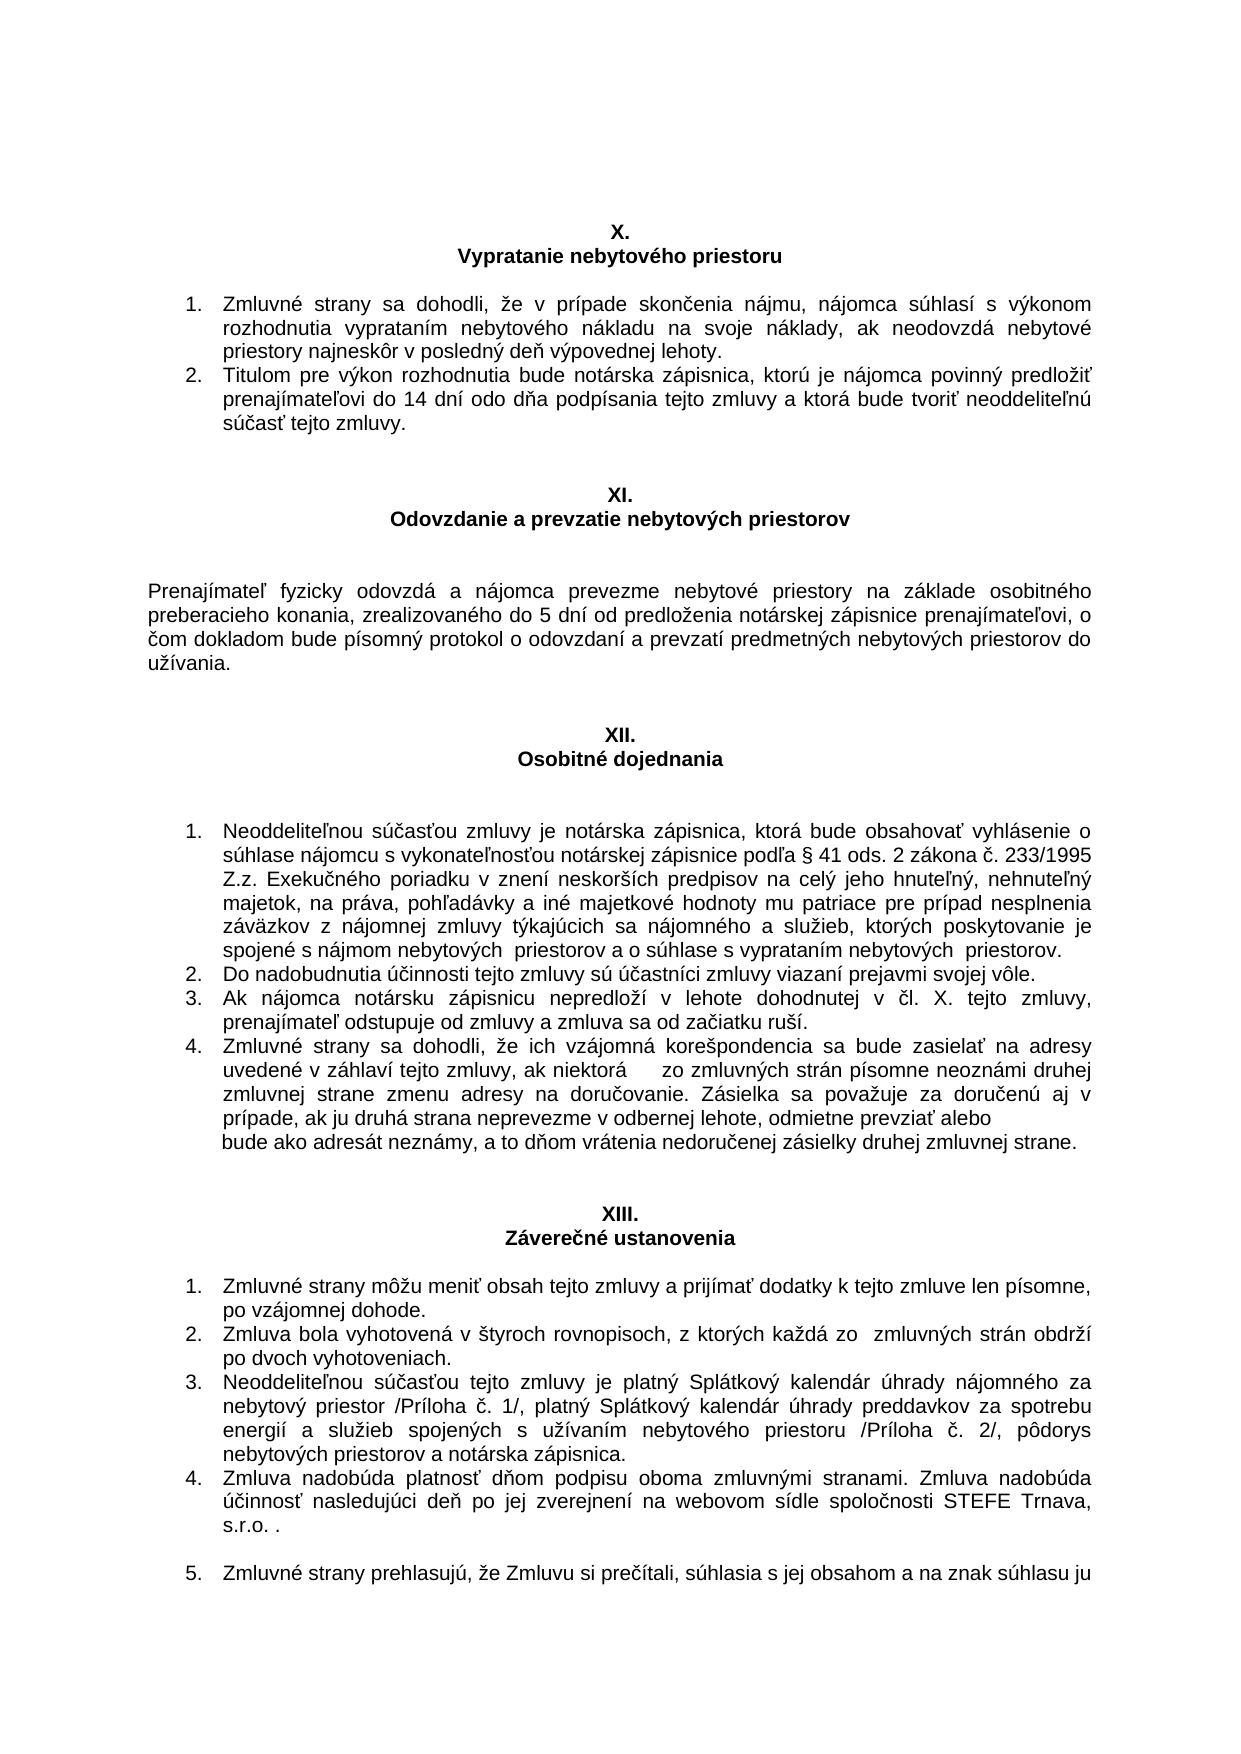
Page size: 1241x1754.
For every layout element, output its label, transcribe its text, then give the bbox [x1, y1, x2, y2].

list Zmluva nadobúda platnosť dňom podpisu oboma zmluvnými stranami. Zmluva nadobúda účinnosť nasledujúci deň po jej zverejnení na webovom sídle spoločnosti STEFE Trnava, s.r.o. . [185, 1465, 1093, 1537]
list Zmluvné strany môžu meniť obsah tejto zmluvy a prijímať dodatky k tejto zmluve len písomne, po vzájomnej dohode. [185, 1274, 1093, 1322]
text XIII. [148, 1202, 1093, 1226]
list Zmluvné strany sa dohodli, že v prípade skončenia nájmu, nájomca súhlasí s výkonom rozhodnutia vyprataním nebytového nákladu na svoje náklady, ak neodovzdá nebytové priestory najneskôr v posledný deň výpovednej lehoty. [185, 291, 1093, 363]
list Zmluvné strany sa dohodli, že ich vzájomná korešpondencia sa bude zasielať na adresy uvedené v záhlaví tejto zmluvy, ak niektorá zo zmluvných strán písomne neoznámi druhej zmluvnej strane zmenu adresy na doručovanie. Zásielka sa považuje za doručenú aj v prípade, ak ju druhá strana neprevezme v odbernej lehote, odmietne prevziať alebo [185, 1034, 1093, 1130]
list Do nadobudnutia účinnosti tejto zmluvy sú účastníci zmluvy viazaní prejavmi svojej vôle. [185, 962, 1093, 986]
text bude ako adresát neznámy, a to dňom vrátenia nedoručenej zásielky druhej zmluvnej strane. [221, 1130, 1093, 1154]
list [185, 1561, 1093, 1585]
text XI. [148, 483, 1093, 507]
text Odovzdanie a prevzatie nebytových priestorov [148, 507, 1093, 531]
text X. [148, 219, 1093, 243]
list Ak nájomca notársku zápisnicu nepredloží v lehote dohodnutej v čl. X. tejto zmluvy, prenajímateľ odstupuje od zmluvy a zmluva sa od začiatku ruší. [185, 986, 1093, 1034]
list Neoddeliteľnou súčasťou zmluvy je notárska zápisnica, ktorá bude obsahovať vyhlásenie o súhlase nájomcu s vykonateľnosťou notárskej zápisnice podľa § 41 ods. 2 zákona č. 233/1995 Z.z. Exekučného poriadku v znení neskorších predpisov na celý jeho hnuteľný, nehnuteľný majetok, na práva, pohľadávky a iné majetkové hodnoty mu patriace pre prípad nesplnenia záväzkov z nájomnej zmluvy týkajúcich sa nájomného a služieb, ktorých poskytovanie je spojené s nájmom nebytových priestorov a o súhlase s vyprataním nebytových priestorov. [185, 818, 1093, 962]
text Vypratanie nebytového priestoru [148, 243, 1093, 267]
list Neoddeliteľnou súčasťou tejto zmluvy je platný Splátkový kalendár úhrady nájomného za nebytový priestor /Príloha č. 1/, platný Splátkový kalendár úhrady preddavkov za spotrebu energií a služieb spojených s užívaním nebytového priestoru /Príloha č. 2/, pôdorys nebytových priestorov a notárska zápisnica. [185, 1369, 1093, 1465]
list Zmluva bola vyhotovená v štyroch rovnopisoch, z ktorých každá zo zmluvných strán obdrží po dvoch vyhotoveniach. [185, 1322, 1093, 1369]
text Osobitné dojednania [148, 747, 1093, 771]
text XII. [148, 723, 1093, 747]
text Záverečné ustanovenia [148, 1226, 1093, 1250]
list Titulom pre výkon rozhodnutia bude notárska zápisnica, ktorú je nájomca povinný predložiť prenajímateľovi do 14 dní odo dňa podpísania tejto zmluvy a ktorá bude tvoriť neoddeliteľnú súčasť tejto zmluvy. [185, 363, 1093, 435]
text Prenajímateľ fyzicky odovzdá a nájomca prevezme nebytové priestory na základe osobitného preberacieho konania, zrealizovaného do 5 dní od predloženia notárskej zápisnice prenajímateľovi, o čom dokladom bude písomný protokol o odovzdaní a prevzatí predmetných nebytových priestorov do užívania. [148, 579, 1093, 675]
